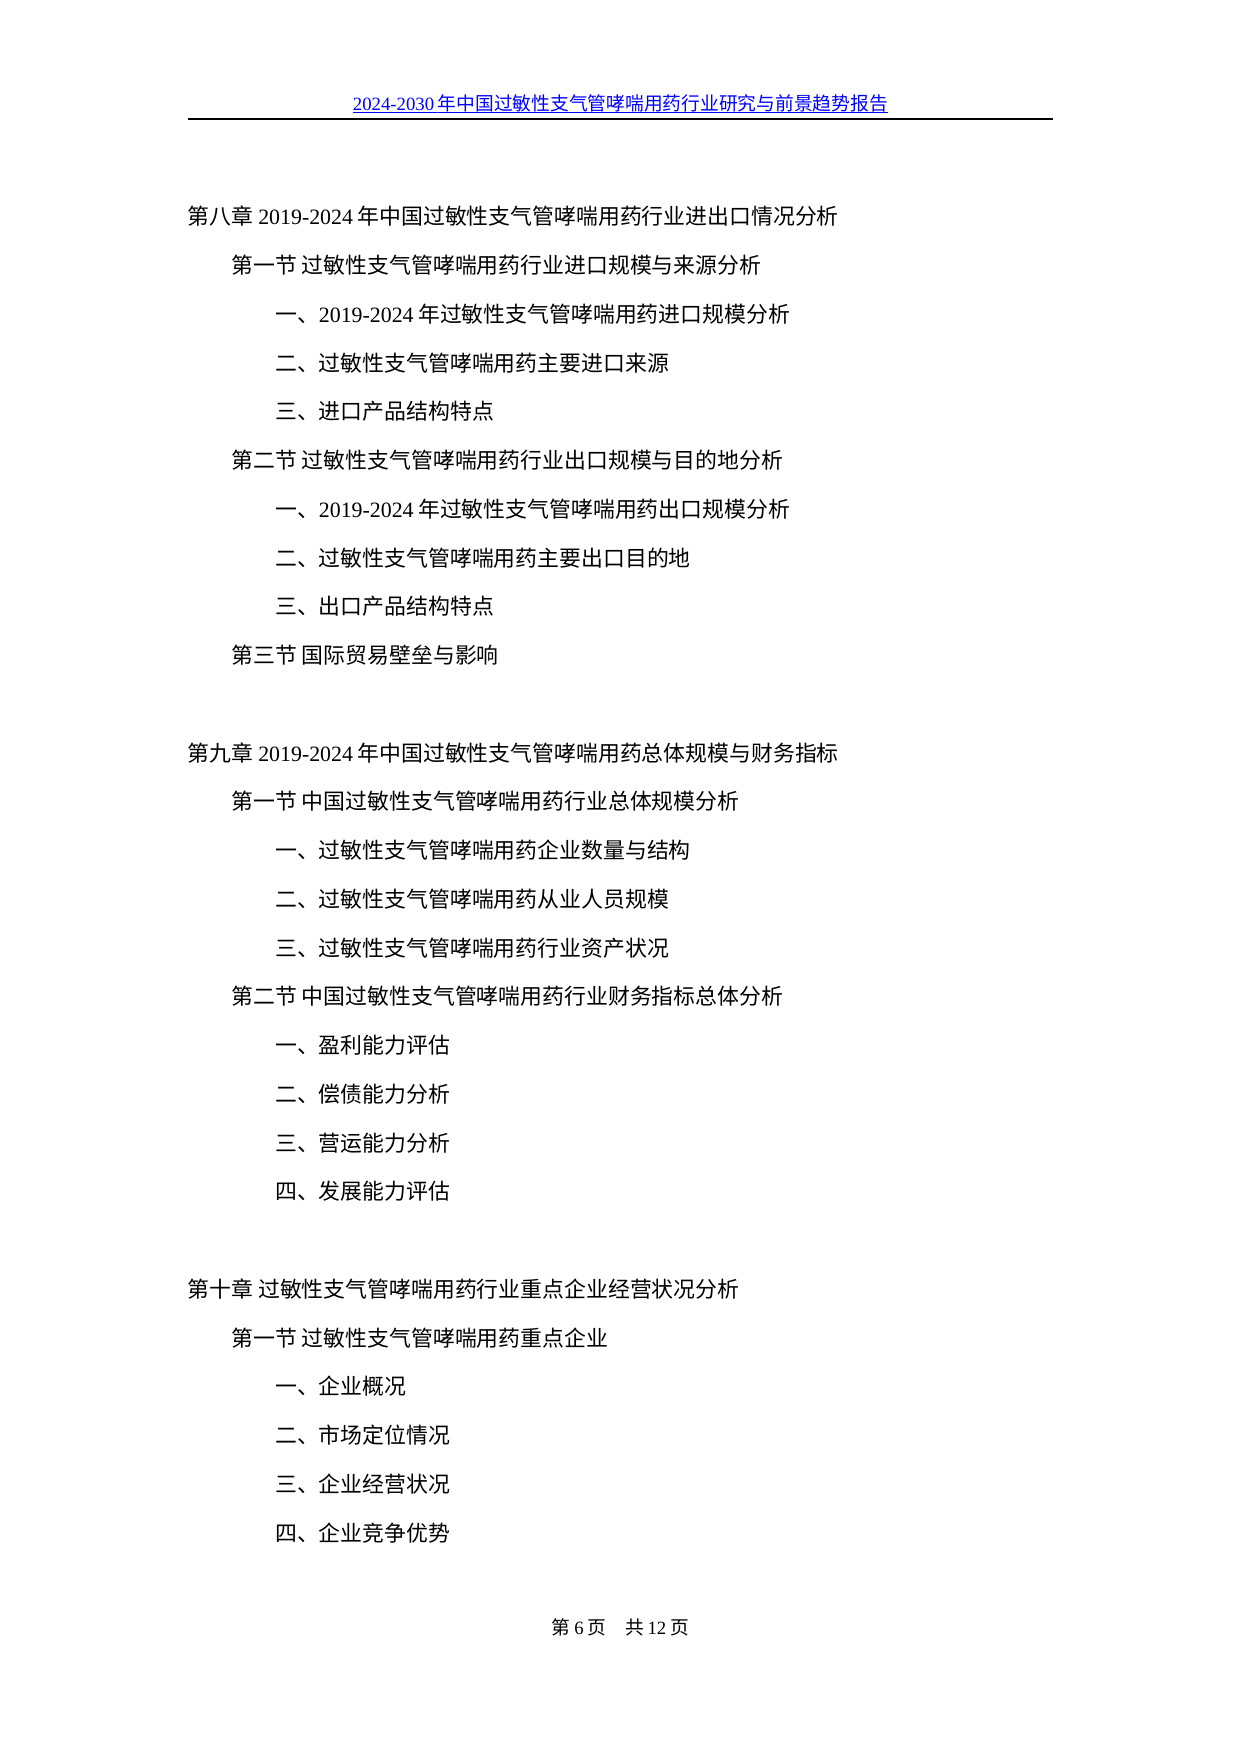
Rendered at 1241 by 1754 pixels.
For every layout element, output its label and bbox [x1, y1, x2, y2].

text [187, 150, 1053, 1548]
